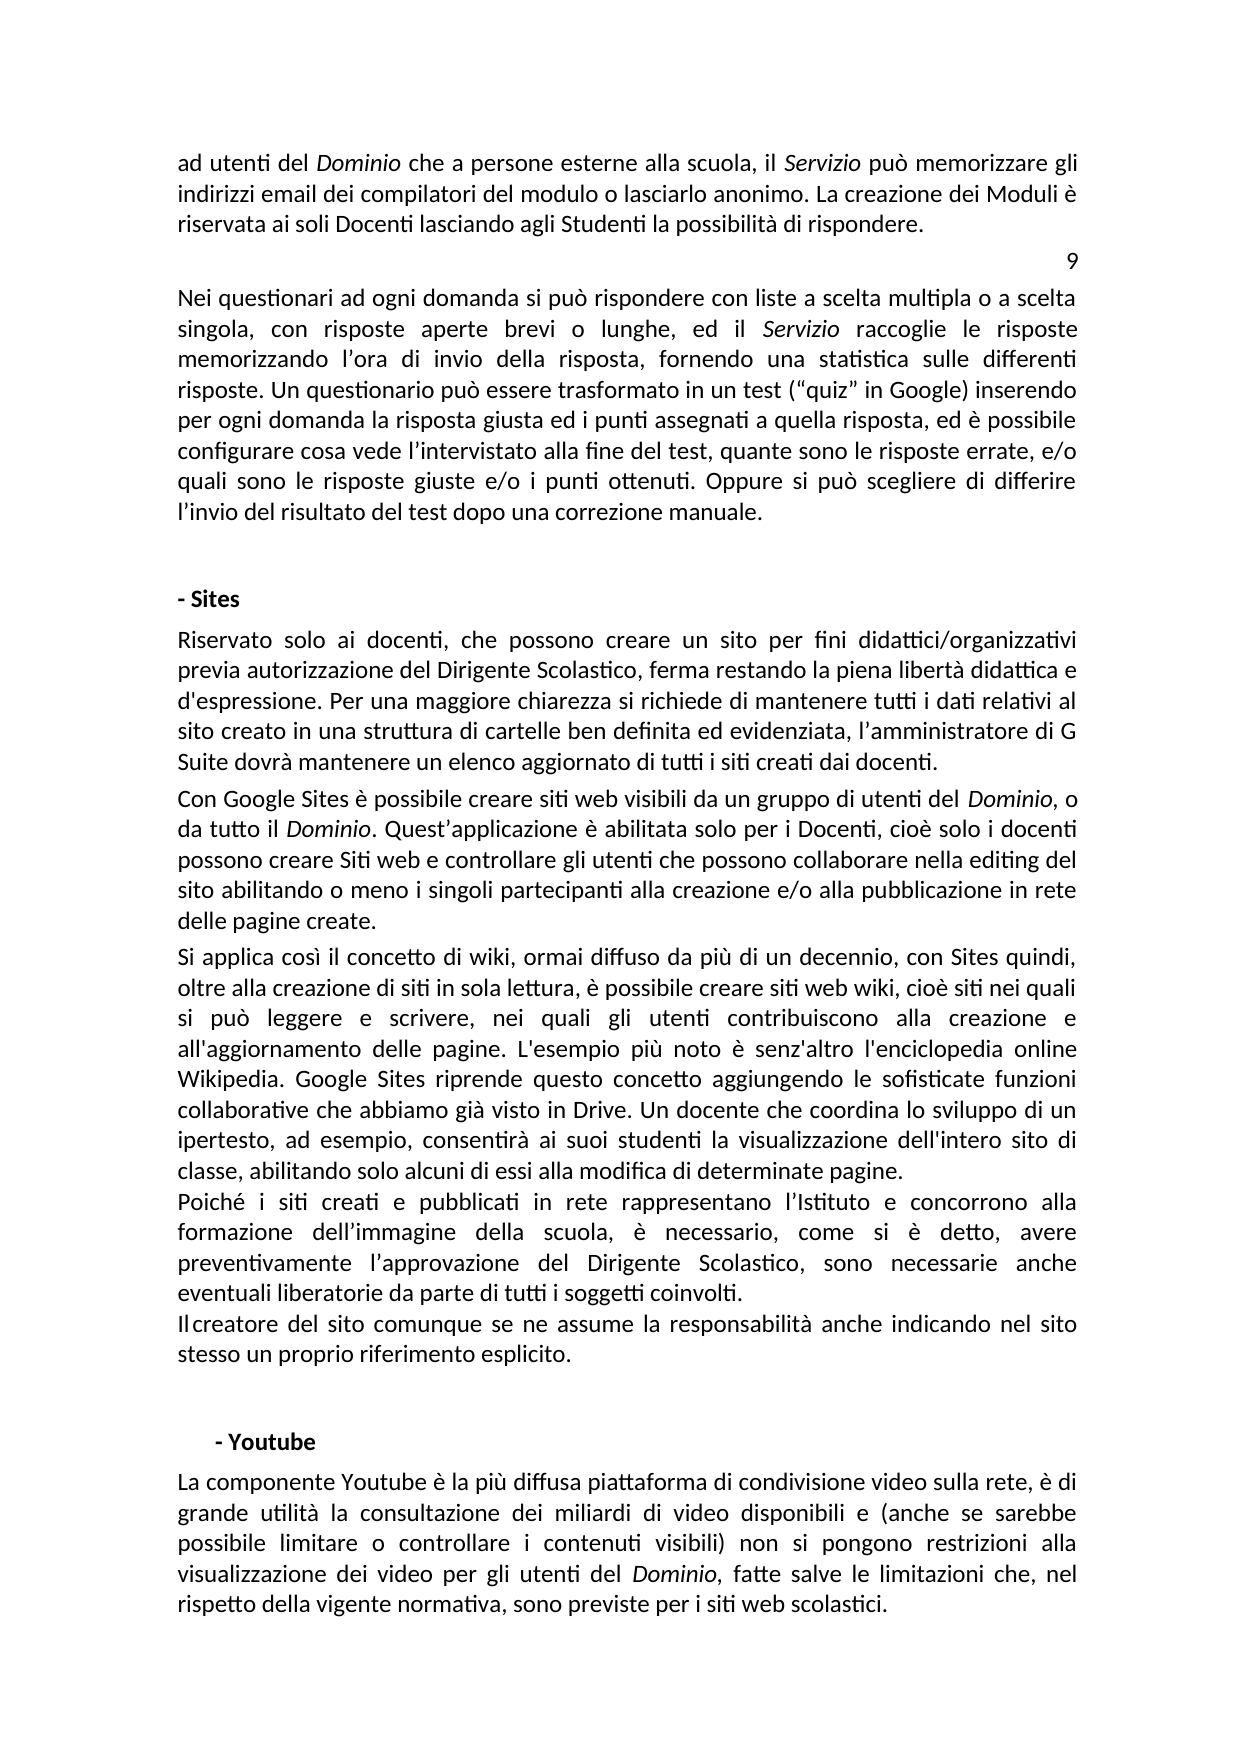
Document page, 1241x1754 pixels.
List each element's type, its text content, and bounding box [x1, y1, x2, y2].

text Poiché i siti creati e pubblicati in rete rappresentano l’Istituto e concorrono alla formazione dell’immagine della scuola, è necessario, come si è detto, avere preventivamente l’approvazione del Dirigente Scolastico, sono necessarie anche eventuali liberatorie da parte di tutti i soggetti coinvolti. [177, 1186, 1078, 1308]
text La componente Youtube è la più diffusa piattaforma di condivisione video sulla rete, è di grande utilità la consultazione dei miliardi di video disponibili e (anche se sarebbe possibile limitare o controllare i contenuti visibili) non si pongono restrizioni alla visualizzazione dei video per gli utenti del Dominio, fatte salve le limitazioni che, nel rispetto della vigente normativa, sono previste per i siti web scolastici. [177, 1466, 1078, 1619]
text Con Google Sites è possibile creare siti web visibili da un gruppo di utenti del Dominio, o da tutto il Dominio. Quest’applicazione è abilitata solo per i Docenti, cioè solo i docenti possono creare Siti web e controllare gli utenti che possono collaborare nella editing del sito abilitando o meno i singoli partecipanti alla creazione e/o alla pubblicazione in rete delle pagine create. [177, 783, 1078, 935]
text - Sites [177, 583, 1078, 614]
text - Youtube [215, 1426, 1078, 1457]
text 9 [177, 245, 1078, 276]
text Si applica così il concetto di wiki, ormai diffuso da più di un decennio, con Sites quindi, oltre alla creazione di siti in sola lettura, è possibile creare siti web wiki, cioè siti nei quali si può leggere e scrivere, nei quali gli utenti contribuiscono alla creazione e all'aggiornamento delle pagine. L'esempio più noto è senz'altro l'enciclopedia online Wikipedia. Google Sites riprende questo concetto aggiungendo le sofisticate funzioni collaborative che abbiamo già visto in Drive. Un docente che coordina lo sviluppo di un ipertesto, ad esempio, consentirà ai suoi studenti la visualizzazione dell'intero sito di classe, abilitando solo alcuni di essi alla modifica di determinate pagine. [177, 942, 1078, 1186]
text Riservato solo ai docenti, che possono creare un sito per fini didattici/organizzativi previa autorizzazione del Dirigente Scolastico, ferma restando la piena libertà didattica e d'espressione. Per una maggiore chiarezza si richiede di mantenere tutti i dati relativi al sito creato in una struttura di cartelle ben definita ed evidenziata, l’amministratore di G Suite dovrà mantenere un elenco aggiornato di tutti i siti creati dai docenti. [177, 624, 1078, 776]
text Nei questionari ad ogni domanda si può rispondere con liste a scelta multipla o a scelta singola, con risposte aperte brevi o lunghe, ed il Servizio raccoglie le risposte memorizzando l’ora di invio della risposta, fornendo una statistica sulle differenti risposte. Un questionario può essere trasformato in un test (“quiz” in Google) inserendo per ogni domanda la risposta giusta ed i punti assegnati a quella risposta, ed è possibile configurare cosa vede l’intervistato alla fine del test, quante sono le risposte errate, e/o quali sono le risposte giuste e/o i punti ottenuti. Oppure si può scegliere di differire l’invio del risultato del test dopo una correzione manuale. [177, 282, 1078, 526]
text Il creatore del sito comunque se ne assume la responsabilità anche indicando nel sito stesso un proprio riferimento esplicito. [177, 1308, 1078, 1369]
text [177, 148, 1078, 239]
